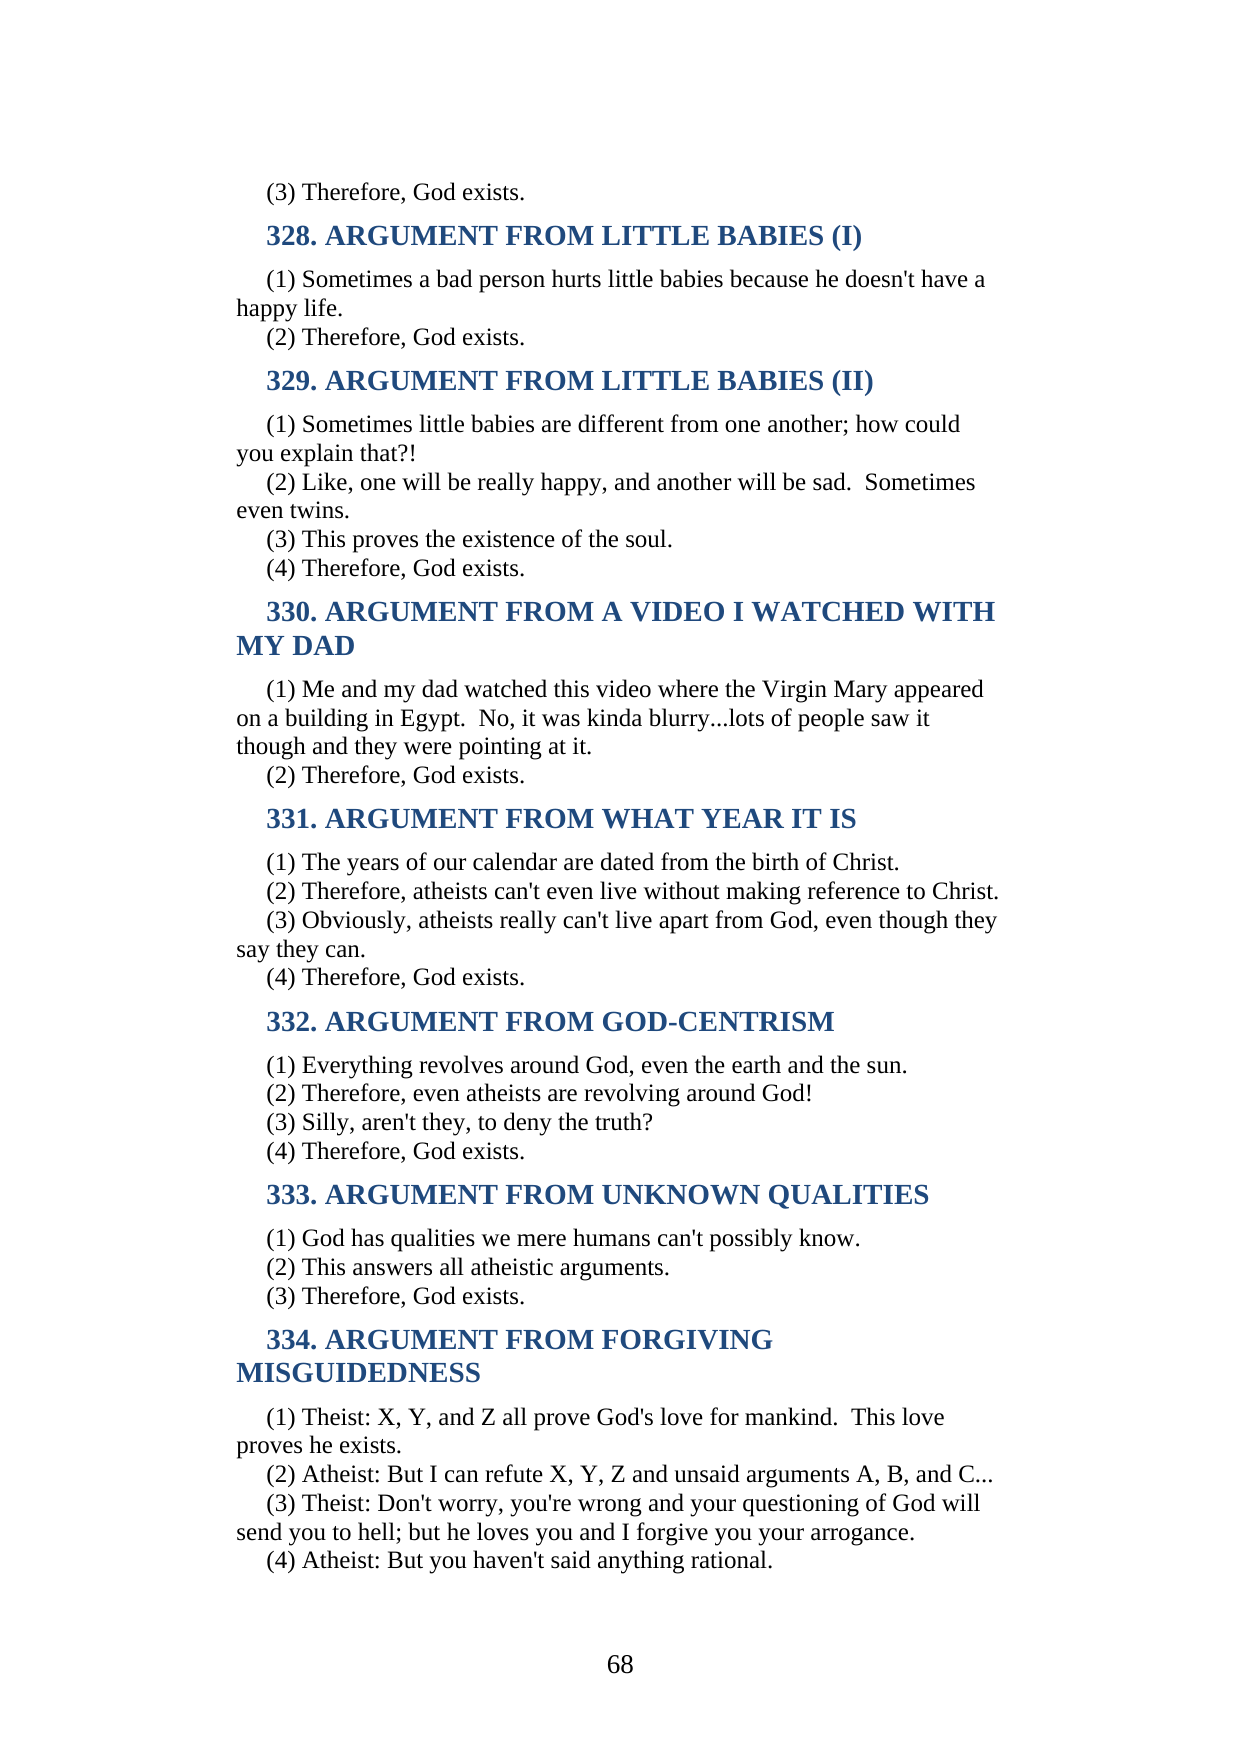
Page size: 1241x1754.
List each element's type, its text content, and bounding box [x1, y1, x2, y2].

text (1) Everything revolves around God, even the earth and the sun. [236, 1050, 1004, 1078]
text (3) Therefore, God exists. [236, 1281, 1004, 1309]
text (2) Therefore, God exists. [236, 760, 1004, 789]
text (1) Sometimes little babies are different from one another; how could you explain that?! [236, 409, 1004, 467]
subtitle 331. ARGUMENT FROM WHAT YEAR IT IS [236, 801, 1004, 835]
text (2) Therefore, God exists. [236, 322, 1004, 351]
text (1) The years of our calendar are dated from the birth of Christ. [236, 847, 1004, 876]
subtitle 330. ARGUMENT FROM A VIDEO I WATCHED WITH MY DAD [236, 594, 1004, 661]
text (4) Therefore, God exists. [236, 553, 1004, 582]
subtitle 328. ARGUMENT FROM LITTLE BABIES (I) [236, 218, 1004, 252]
text (3) Silly, aren't they, to deny the truth? [236, 1107, 1004, 1136]
text (2) This answers all atheistic arguments. [236, 1252, 1004, 1281]
text (4) Therefore, God exists. [236, 1136, 1004, 1165]
subtitle 329. ARGUMENT FROM LITTLE BABIES (II) [236, 363, 1004, 397]
text (3) Obviously, atheists really can't live apart from God, even though they say they can. [236, 905, 1004, 962]
text (4) Atheist: But you haven't said anything rational. [236, 1545, 1004, 1574]
text (3) Theist: Don't worry, you're wrong and your questioning of God will send you to hell; but he loves you and I forgive you your arrogance. [236, 1488, 1004, 1545]
subtitle 333. ARGUMENT FROM UNKNOWN QUALITIES [236, 1177, 1004, 1211]
subtitle 332. ARGUMENT FROM GOD-CENTRISM [236, 1004, 1004, 1037]
text (2) Like, one will be really happy, and another will be sad. Sometimes even twins. [236, 467, 1004, 524]
text (3) Therefore, God exists. [236, 177, 1004, 206]
text (1) Theist: X, Y, and Z all prove God's love for mankind. This love proves he exists. [236, 1402, 1004, 1459]
text (2) Therefore, even atheists are revolving around God! [236, 1078, 1004, 1107]
text (1) Sometimes a bad person hurts little babies because he doesn't have a happy life. [236, 264, 1004, 322]
text (1) God has qualities we mere humans can't possibly know. [236, 1223, 1004, 1252]
text (3) This proves the existence of the soul. [236, 524, 1004, 553]
subtitle 334. ARGUMENT FROM FORGIVING MISGUIDEDNESS [236, 1322, 1004, 1389]
text (1) Me and my dad watched this video where the Virgin Mary appeared on a building in Egypt. No, it was kinda blurry...lots of people saw it though and they were pointing at it. [236, 674, 1004, 760]
text (2) Atheist: But I can refute X, Y, Z and unsaid arguments A, B, and C... [236, 1459, 1004, 1488]
text (4) Therefore, God exists. [236, 962, 1004, 991]
text (2) Therefore, atheists can't even live without making reference to Christ. [236, 876, 1004, 905]
